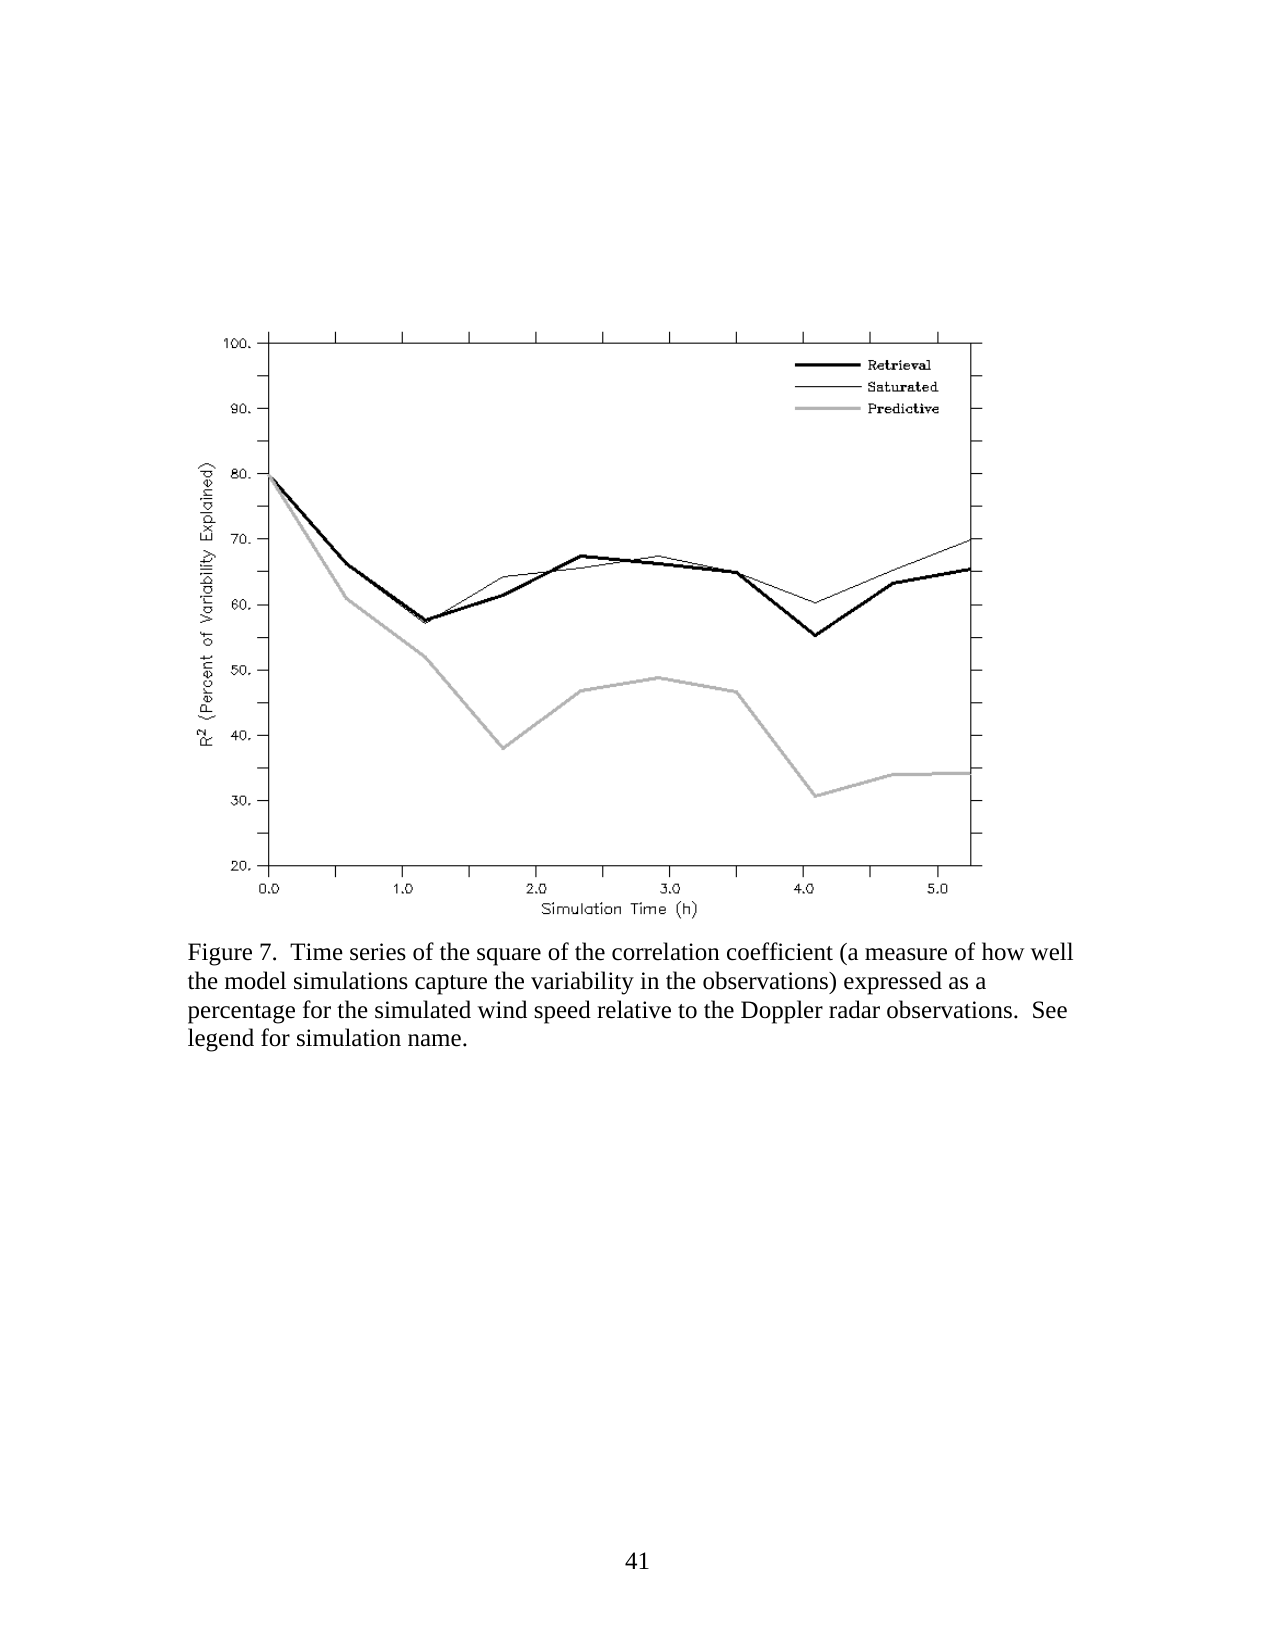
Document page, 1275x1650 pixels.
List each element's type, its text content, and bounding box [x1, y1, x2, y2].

picture [187, 315, 996, 925]
text Figure 7. Time series of the square of the correlation coefficient (a measure of how well the model simulations capture the variability in the observations) expressed as a percentage for the simulated wind speed relative to the Doppler radar observations. See legend for simulation name. [187, 937, 1087, 1052]
